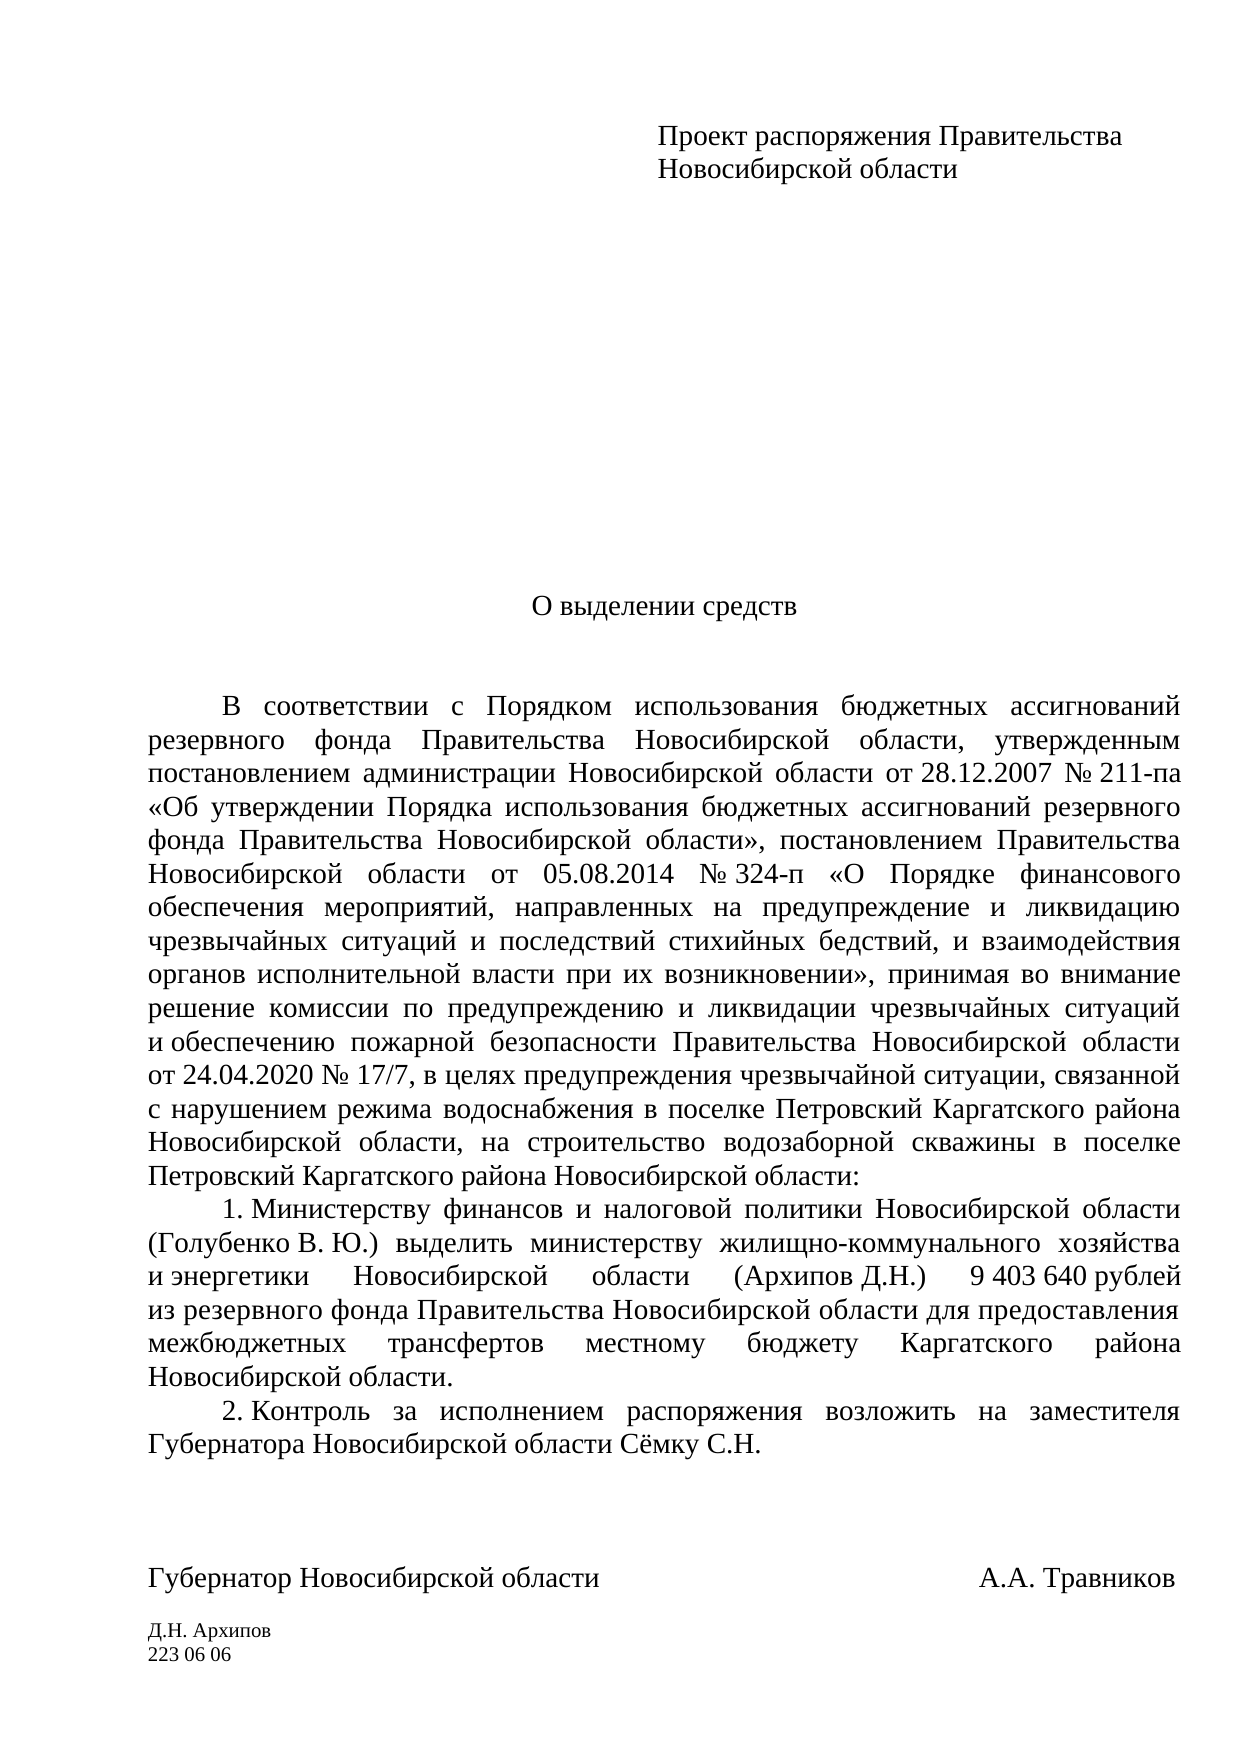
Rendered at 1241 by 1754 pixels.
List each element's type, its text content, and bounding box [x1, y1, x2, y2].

text Д.Н. Архипов [148, 1618, 1181, 1642]
text 223 06 06 [148, 1642, 1181, 1666]
table_header Проект распоряжения Правительства Новосибирской области [646, 118, 1204, 185]
text Губернатор Новосибирской области А.А. Травников [148, 1560, 1181, 1594]
text 1. Министерству финансов и налоговой политики Новосибирской области (Голубенко В. Ю.) выделить министерству жилищно-коммунального хозяйства и энергетики Новосибирской области (Архипов Д.Н.) 9 403 640 рублей из резервного фонда Правительства Новосибирской области для предоставления межбюджетных трансфертов местному бюджету Каргатского района Новосибирской области. [148, 1191, 1181, 1393]
text 2. Контроль за исполнением распоряжения возложить на заместителя Губернатора Новосибирской области Сёмку С.Н. [148, 1393, 1181, 1460]
text В соответствии с Порядком использования бюджетных ассигнований резервного фонда Правительства Новосибирской области, утвержденным постановлением администрации Новосибирской области от 28.12.2007 № 211-па «Об утверждении Порядка использования бюджетных ассигнований резервного фонда Правительства Новосибирской области», постановлением Правительства Новосибирской области от 05.08.2014 № 324-п «О Порядке финансового обеспечения мероприятий, направленных на предупреждение и ликвидацию чрезвычайных ситуаций и последствий стихийных бедствий, и взаимодействия органов исполнительной власти при их возникновении», принимая во внимание решение комиссии по предупреждению и ликвидации чрезвычайных ситуаций и обеспечению пожарной безопасности Правительства Новосибирской области от 24.04.2020 № 17/7, в целях предупреждения чрезвычайной ситуации, связанной с нарушением режима водоснабжения в поселке Петровский Каргатского района Новосибирской области, на строительство водозаборной скважины в поселке Петровский Каргатского района Новосибирской области: [148, 688, 1181, 1191]
text О выделении средств [148, 588, 1181, 621]
